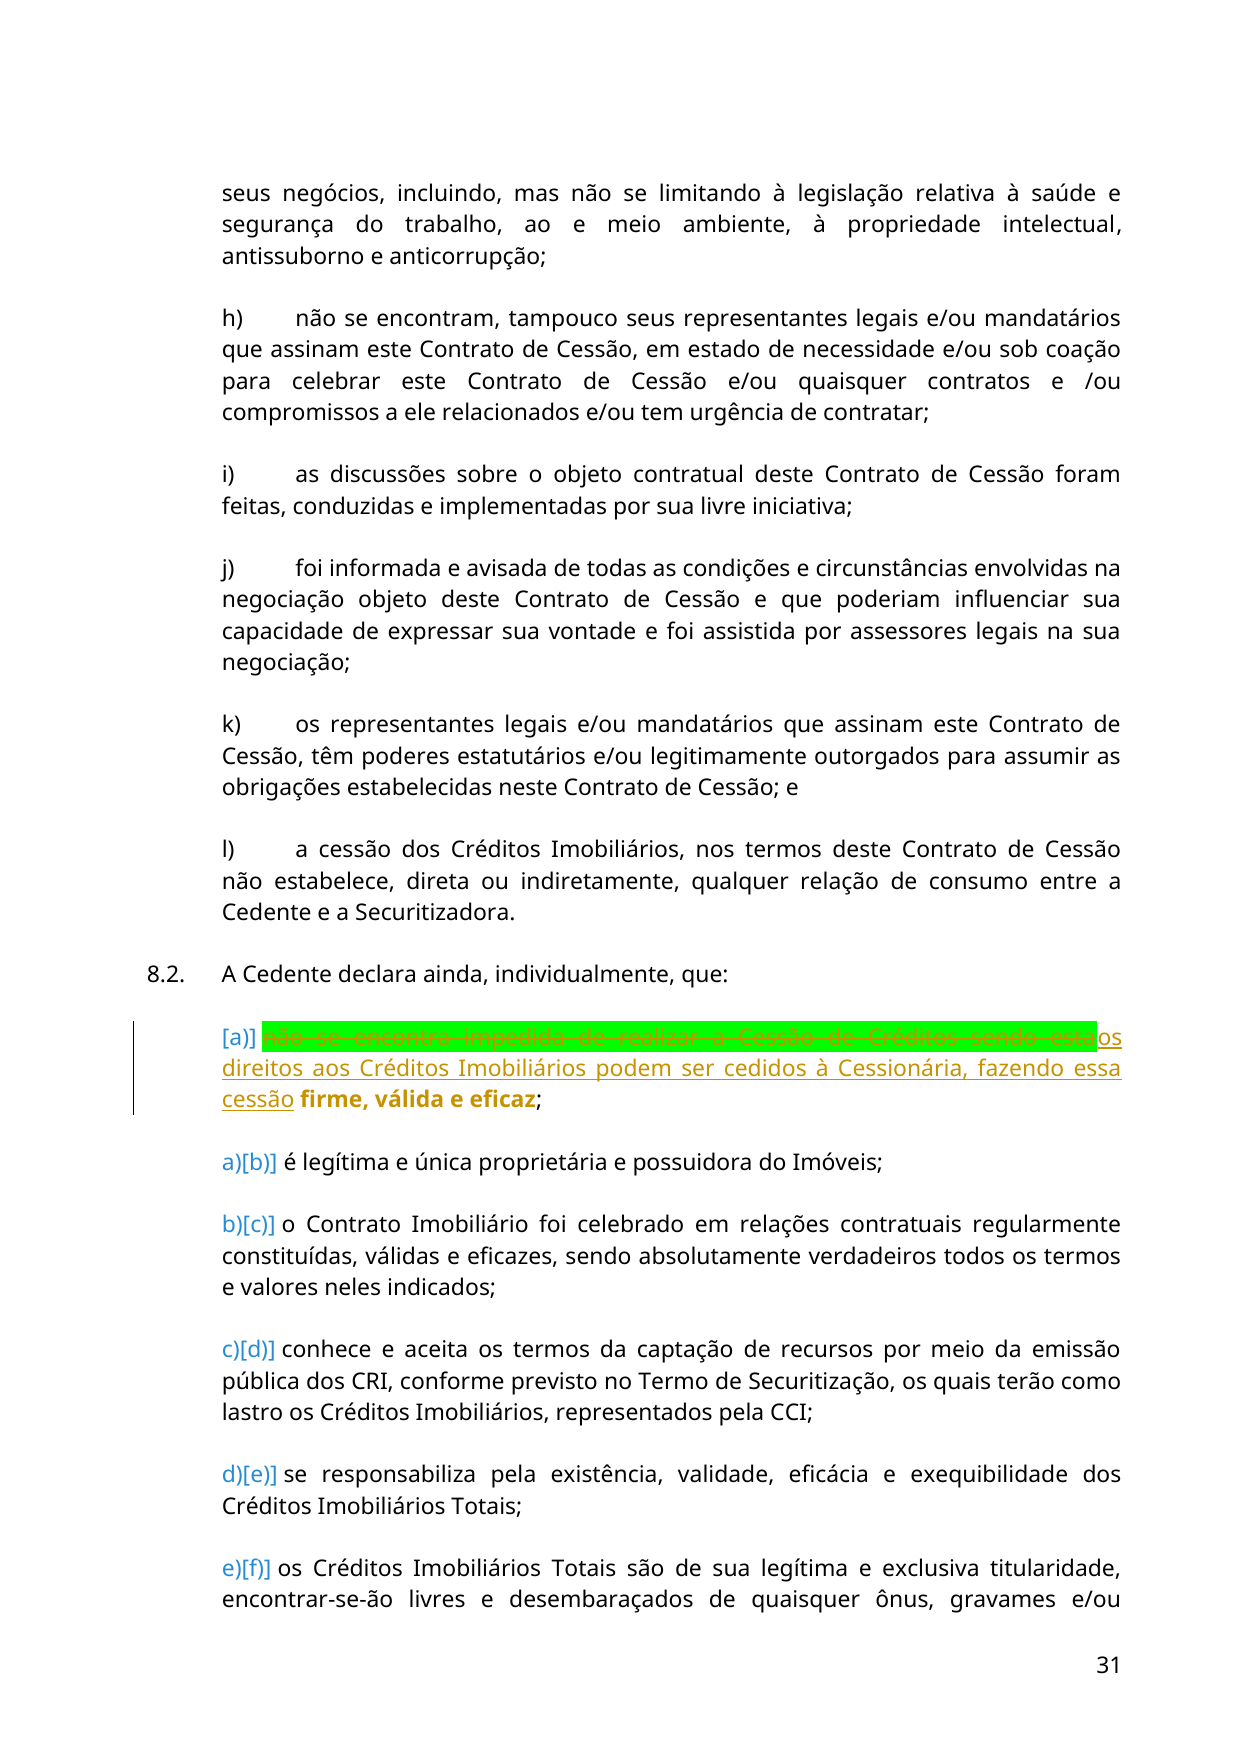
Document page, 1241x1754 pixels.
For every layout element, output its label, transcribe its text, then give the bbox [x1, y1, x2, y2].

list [222, 1552, 1122, 1615]
list é legítima e única proprietária e possuidora do Imóveis; [222, 1146, 1122, 1177]
list os representantes legais e/ou mandatários que assinam este Contrato de Cessão, têm poderes estatutários e/ou legitimamente outorgados para assumir as obrigações estabelecidas neste Contrato de Cessão; e [222, 708, 1122, 802]
list foi informada e avisada de todas as condições e circunstâncias envolvidas na negociação objeto deste Contrato de Cessão e que poderiam influenciar sua capacidade de expressar sua vontade e foi assistida por assessores legais na sua negociação; [222, 552, 1122, 677]
list a cessão dos Créditos Imobiliários, nos termos deste Contrato de Cessão não estabelece, direta ou indiretamente, qualquer relação de consumo entre a Cedente e a Securitizadora. [222, 833, 1122, 927]
list conhece e aceita os termos da captação de recursos por meio da emissão pública dos CRI, conforme previsto no Termo de Securitização, os quais terão como lastro os Créditos Imobiliários, representados pela CCI; [222, 1333, 1122, 1427]
list não se encontram, tampouco seus representantes legais e/ou mandatários que assinam este Contrato de Cessão, em estado de necessidade e/ou sob coação para celebrar este Contrato de Cessão e/ou quaisquer contratos e /ou compromissos a ele relacionados e/ou tem urgência de contratar; [222, 302, 1122, 427]
list A Cedente declara ainda, individualmente, que: [147, 958, 1122, 990]
list as discussões sobre o objeto contratual deste Contrato de Cessão foram feitas, conduzidas e implementadas por sua livre iniciativa; [222, 458, 1122, 521]
list se responsabiliza pela existência, validade, eficácia e exequibilidade dos Créditos Imobiliários Totais; [222, 1458, 1122, 1521]
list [222, 177, 1122, 271]
list firme, válida e eficaz; [222, 1021, 1122, 1079]
list firme, válida e eficaz; [222, 1080, 1122, 1115]
list o Contrato Imobiliário foi celebrado em relações contratuais regularmente constituídas, válidas e eficazes, sendo absolutamente verdadeiros todos os termos e valores neles indicados; [222, 1208, 1122, 1302]
